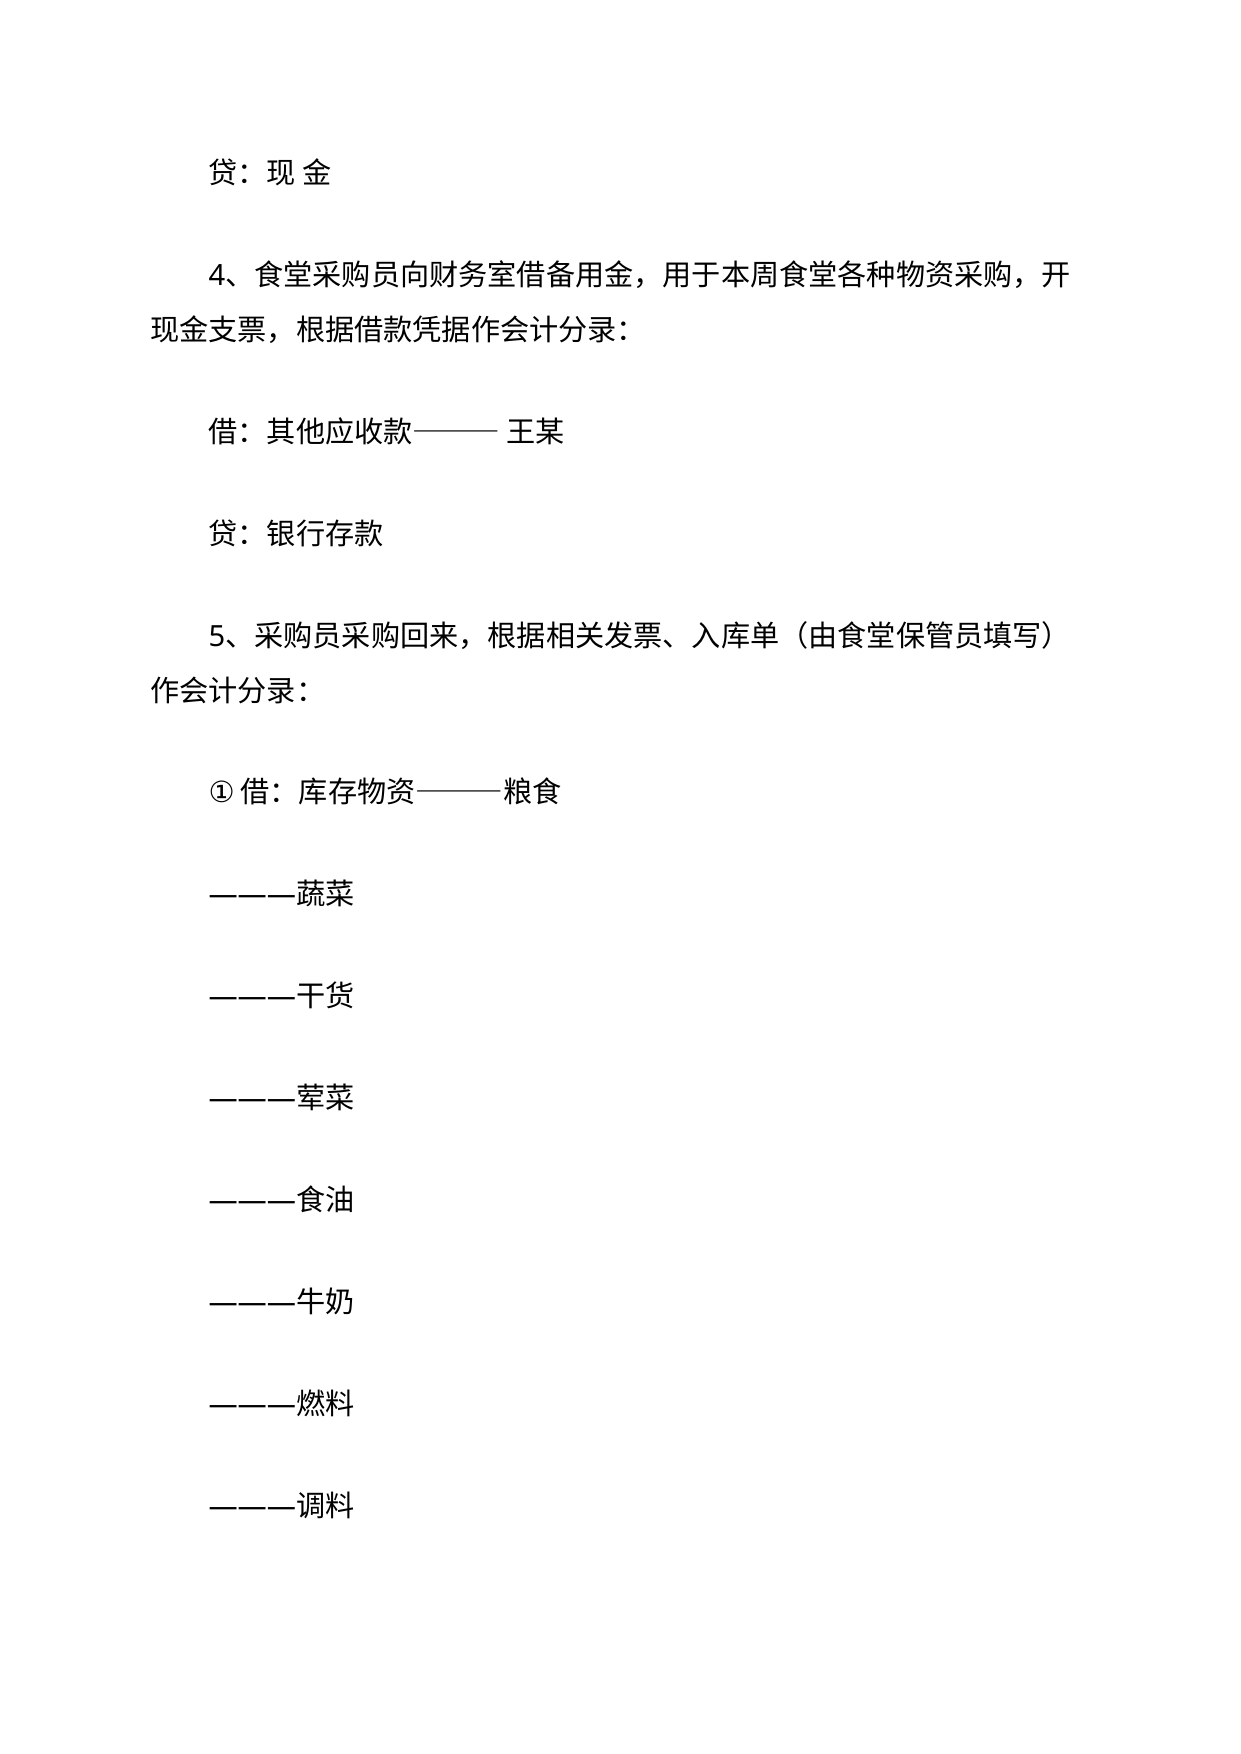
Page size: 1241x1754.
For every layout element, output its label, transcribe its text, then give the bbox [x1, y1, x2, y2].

text ———荤菜 [150, 1075, 1090, 1117]
text ———调料 [150, 1483, 1090, 1525]
text ———燃料 [150, 1381, 1090, 1423]
text ———食油 [150, 1177, 1090, 1219]
text ①借：库存物资———粮食 [150, 769, 1090, 811]
text 借：其他应收款——— 王某 [150, 408, 1090, 451]
text 5、采购员采购回来，根据相关发票、入库单（由食堂保管员填写）作会计分录： [150, 612, 1090, 709]
text ———干货 [150, 973, 1090, 1015]
text ———牛奶 [150, 1279, 1090, 1321]
text 4、食堂采购员向财务室借备用金，用于本周食堂各种物资采购，开现金支票，根据借款凭据作会计分录： [150, 252, 1090, 349]
text ———蔬菜 [150, 871, 1090, 913]
text 贷：银行存款 [150, 510, 1090, 553]
text 贷：现 金 [150, 150, 1090, 192]
